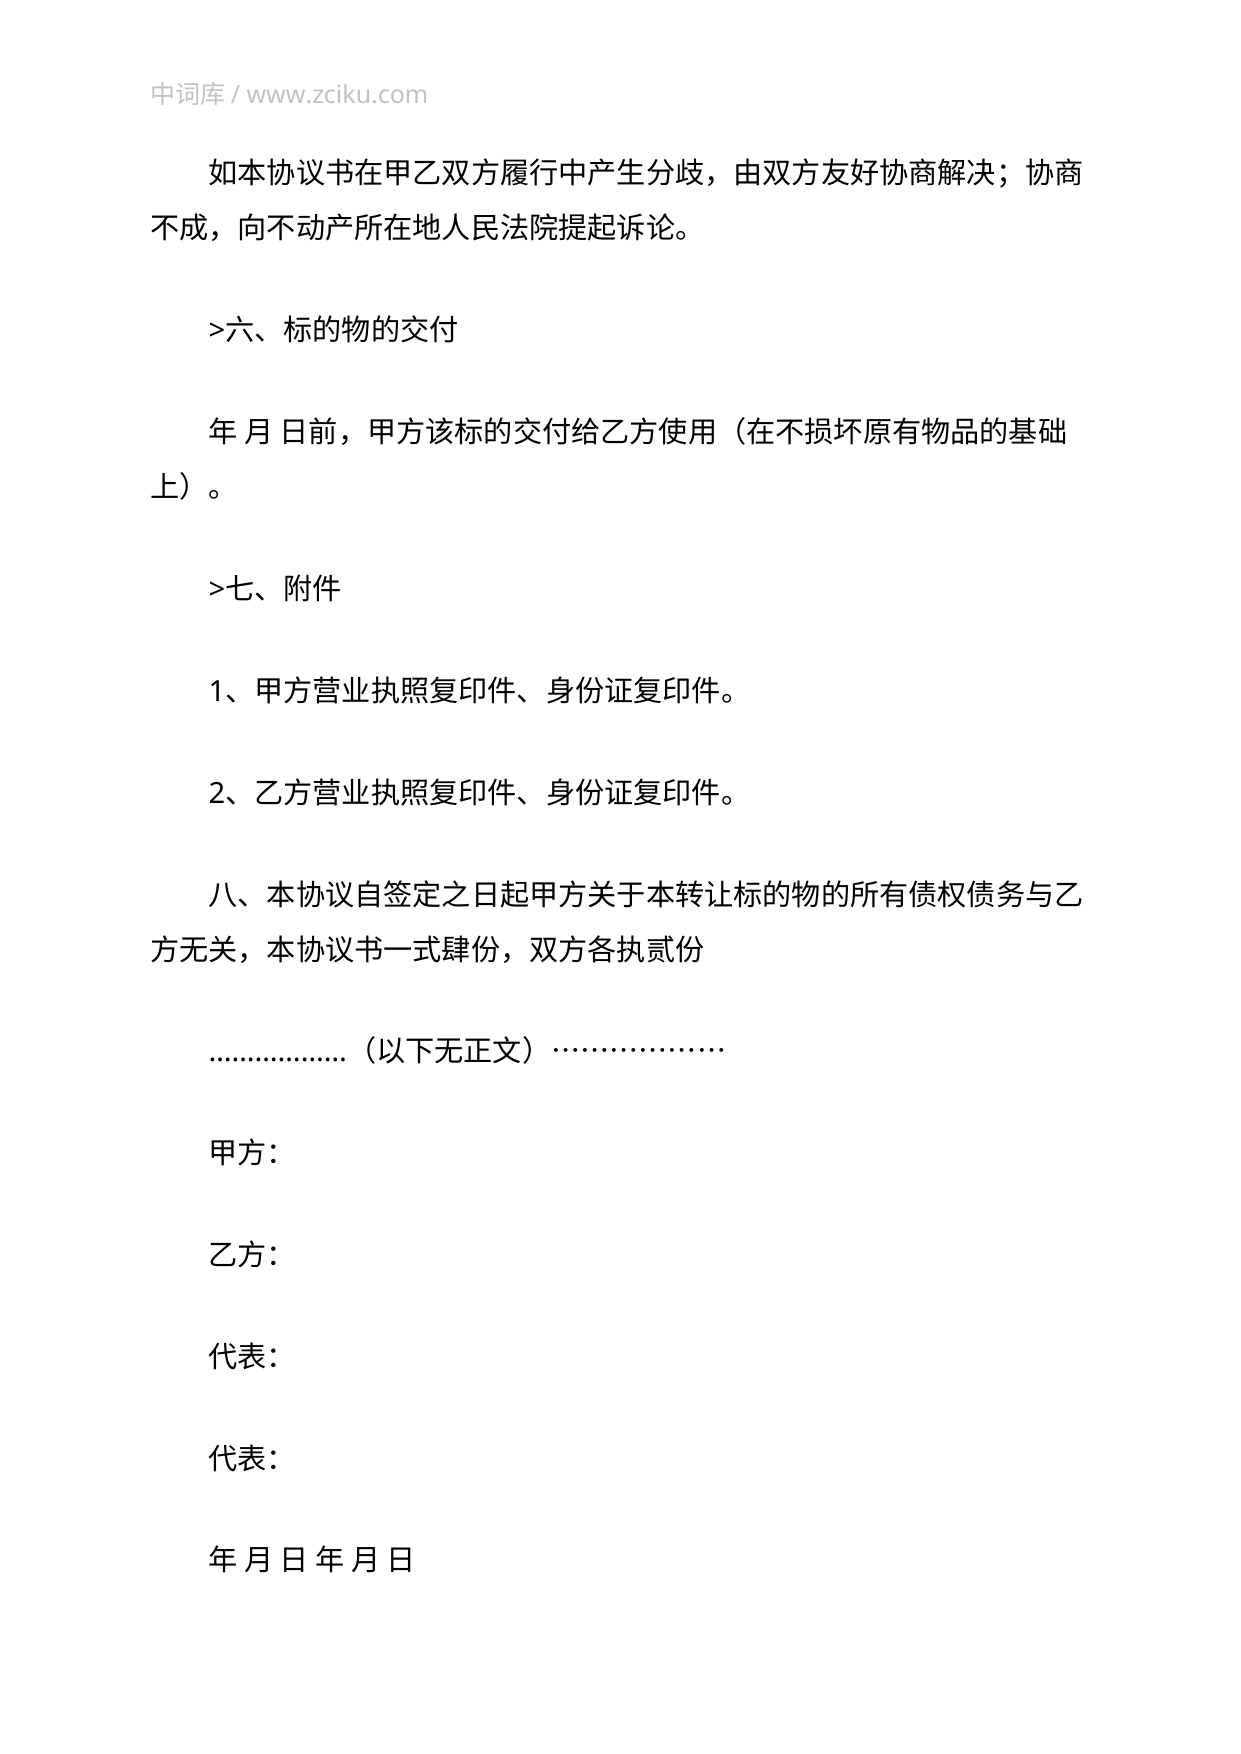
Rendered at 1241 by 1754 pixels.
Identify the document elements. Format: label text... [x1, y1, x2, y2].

text 如本协议书在甲乙双方履行中产生分歧，由双方友好协商解决；协商不成，向不动产所在地人民法院提起诉论。 [150, 150, 1090, 247]
text 代表： [150, 1333, 1090, 1376]
text >七、附件 [150, 565, 1090, 608]
text ………………（以下无正文）……………… [150, 1028, 1090, 1070]
text 乙方： [150, 1232, 1090, 1274]
text 代表： [150, 1435, 1090, 1477]
text 2、乙方营业执照复印件、身份证复印件。 [150, 769, 1090, 812]
text 甲方： [150, 1130, 1090, 1172]
text >六、标的物的交付 [150, 307, 1090, 349]
text 年 月 日 年 月 日 [150, 1537, 1090, 1579]
text 年 月 日前，甲方该标的交付给乙方使用（在不损坏原有物品的基础上）。 [150, 409, 1090, 506]
text 八、本协议自签定之日起甲方关于本转让标的物的所有债权债务与乙方无关，本协议书一式肆份，双方各执贰份 [150, 871, 1090, 968]
text 1、甲方营业执照复印件、身份证复印件。 [150, 667, 1090, 710]
